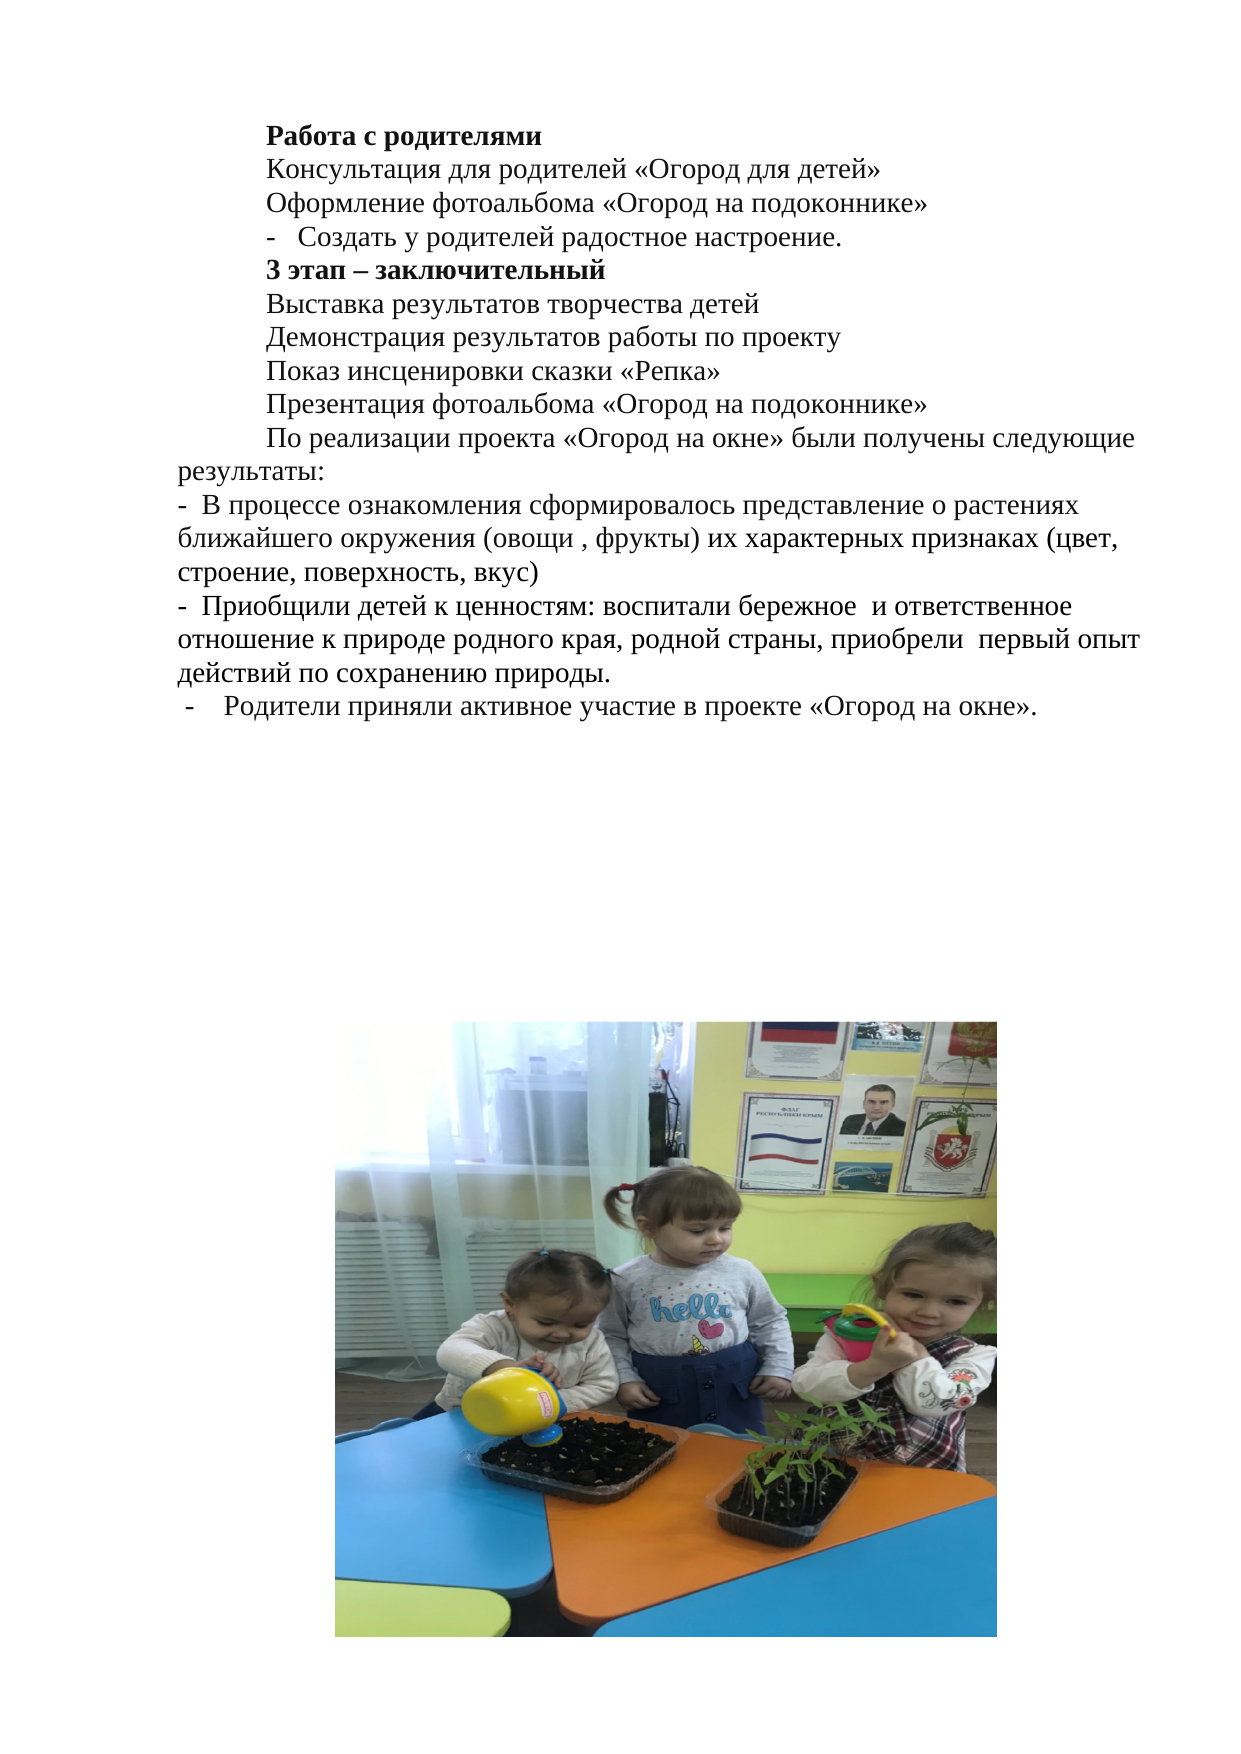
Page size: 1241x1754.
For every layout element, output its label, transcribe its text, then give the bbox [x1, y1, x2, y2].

text - Приобщили детей к ценностям: воспитали бережное и ответственное отношение к природе родного края, родной страны, приобрели первый опыт действий по сохранению природы. [177, 588, 1152, 688]
text Презентация фотоальбома «Огород на подоконнике» [177, 386, 1152, 420]
text - Создать у родителей радостное настроение. [177, 219, 1152, 252]
text Демонстрация результатов работы по проекту [177, 319, 1152, 353]
text - Родители приняли активное участие в проекте «Огород на окне». [177, 688, 1152, 722]
text Работа с родителями [177, 118, 1152, 152]
text Оформление фотоальбома «Огород на подоконнике» [177, 185, 1152, 219]
text Выставка результатов творчества детей [177, 286, 1152, 319]
text - В процессе ознакомления сформировалось представление о растениях ближайшего окружения (овощи , фрукты) их характерных признаках (цвет, строение, поверхность, вкус) [177, 487, 1152, 588]
text По реализации проекта «Огород на окне» были получены следующие результаты: [177, 420, 1152, 487]
text 3 этап – заключительный [177, 252, 1152, 286]
text Консультация для родителей «Огород для детей» [177, 152, 1152, 185]
text Показ инсценировки сказки «Репка» [177, 353, 1152, 386]
picture [335, 1022, 997, 1637]
